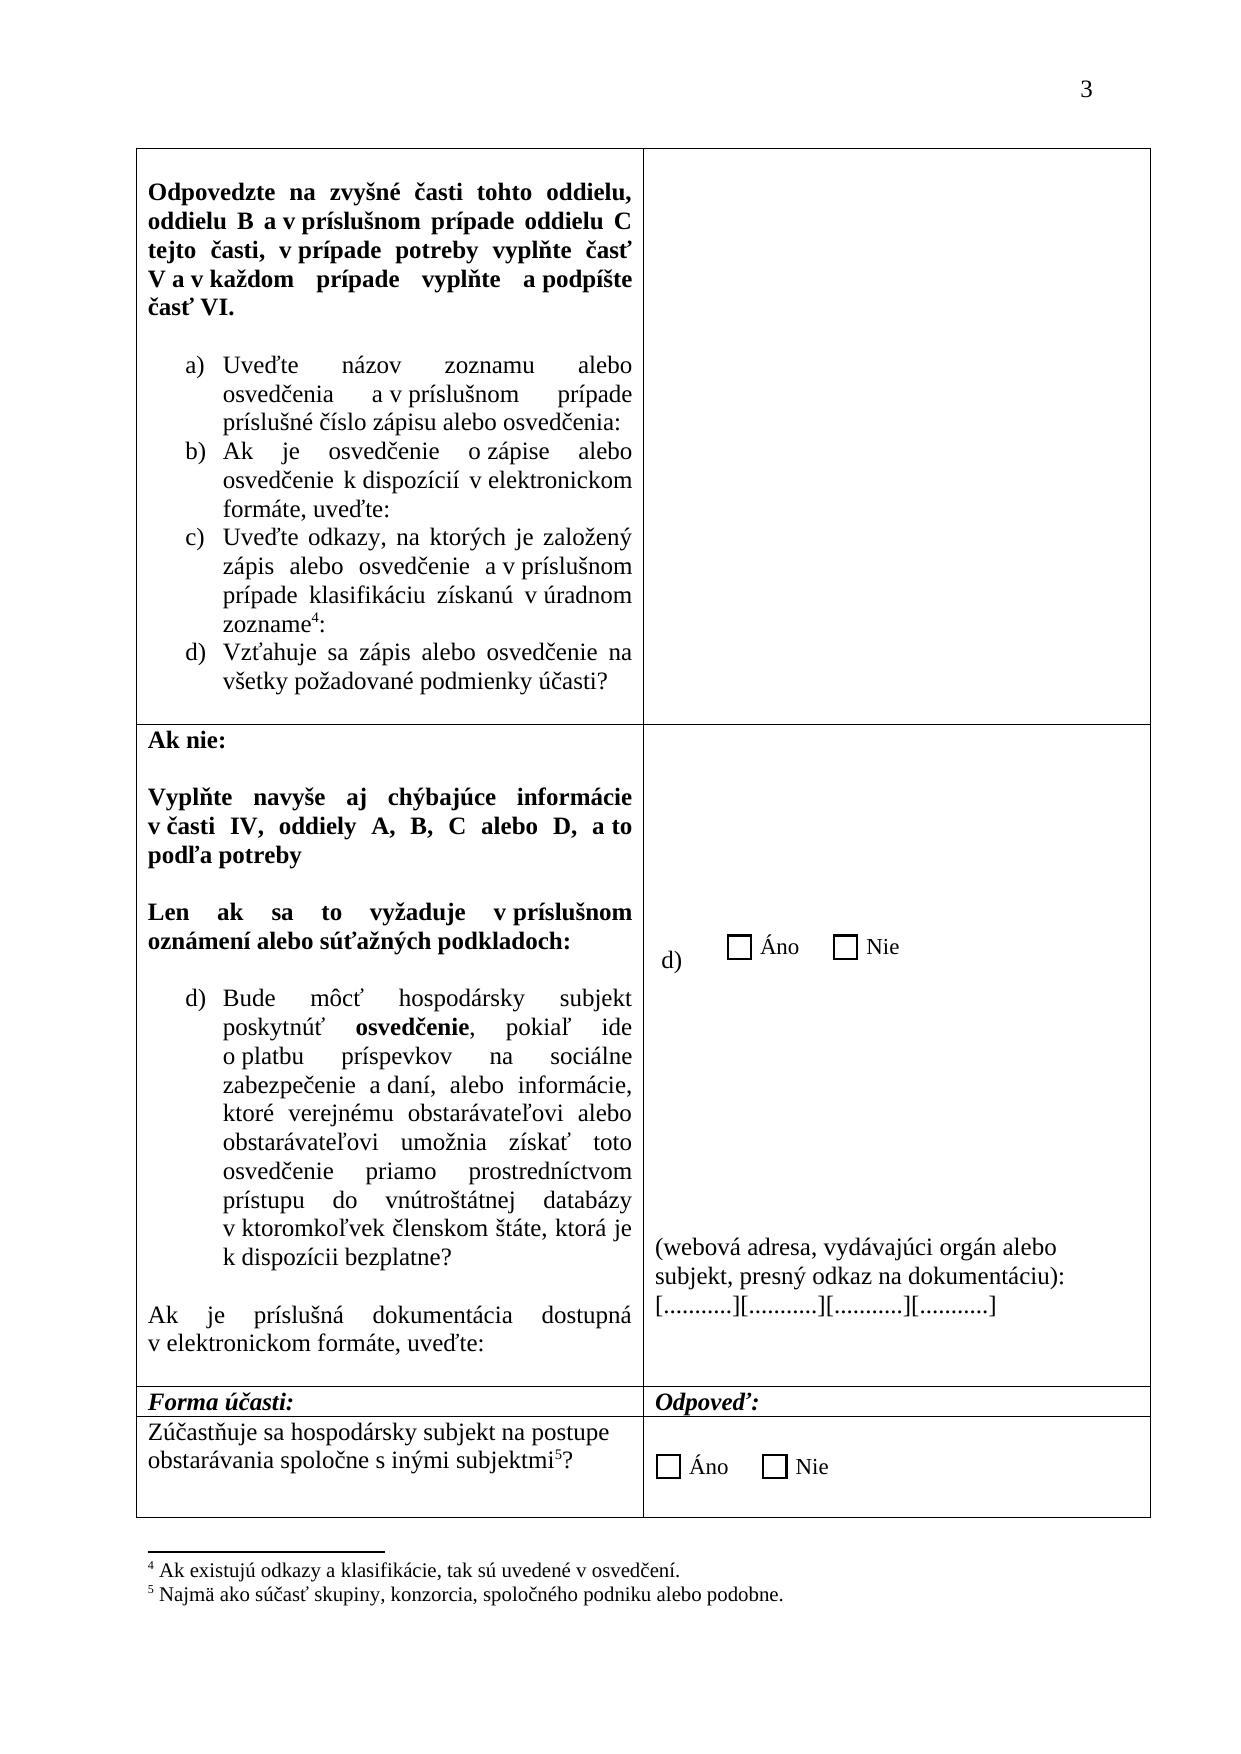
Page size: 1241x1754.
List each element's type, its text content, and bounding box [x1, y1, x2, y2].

table_cell Odpoveď: [644, 1387, 1150, 1416]
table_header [644, 149, 1150, 724]
table_cell Ak nie: Vyplňte navyše aj chýbajúce informácie v časti IV, oddiely A, B, C alebo D, a to podľa potreby Len ak sa to vyžaduje v príslušnom oznámení alebo súťažných podkladoch: Bude môcť hospodársky subjekt poskytnúť osvedčenie, pokiaľ ide o platbu príspevkov na sociálne zabezpečenie a daní, alebo informácie, ktoré verejnému obstarávateľovi alebo obstarávateľovi umožnia získať toto osvedčenie priamo prostredníctvom prístupu do vnútroštátnej databázy v ktoromkoľvek členskom štáte, ktorá je k dispozícii bezplatne? Ak je príslušná dokumentácia dostupná v elektronickom formáte, uveďte: [137, 725, 643, 1386]
table_cell Forma účasti: [137, 1387, 643, 1416]
table_cell Zúčastňuje sa hospodársky subjekt na postupe obstarávania spoločne s inými subjektmi? [137, 1417, 643, 1517]
table_cell [644, 1417, 1150, 1517]
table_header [137, 149, 643, 724]
table_cell d) (webová adresa, vydávajúci orgán alebo subjekt, presný odkaz na dokumentáciu): [...........][...........][...........][...........] [644, 725, 1150, 1386]
